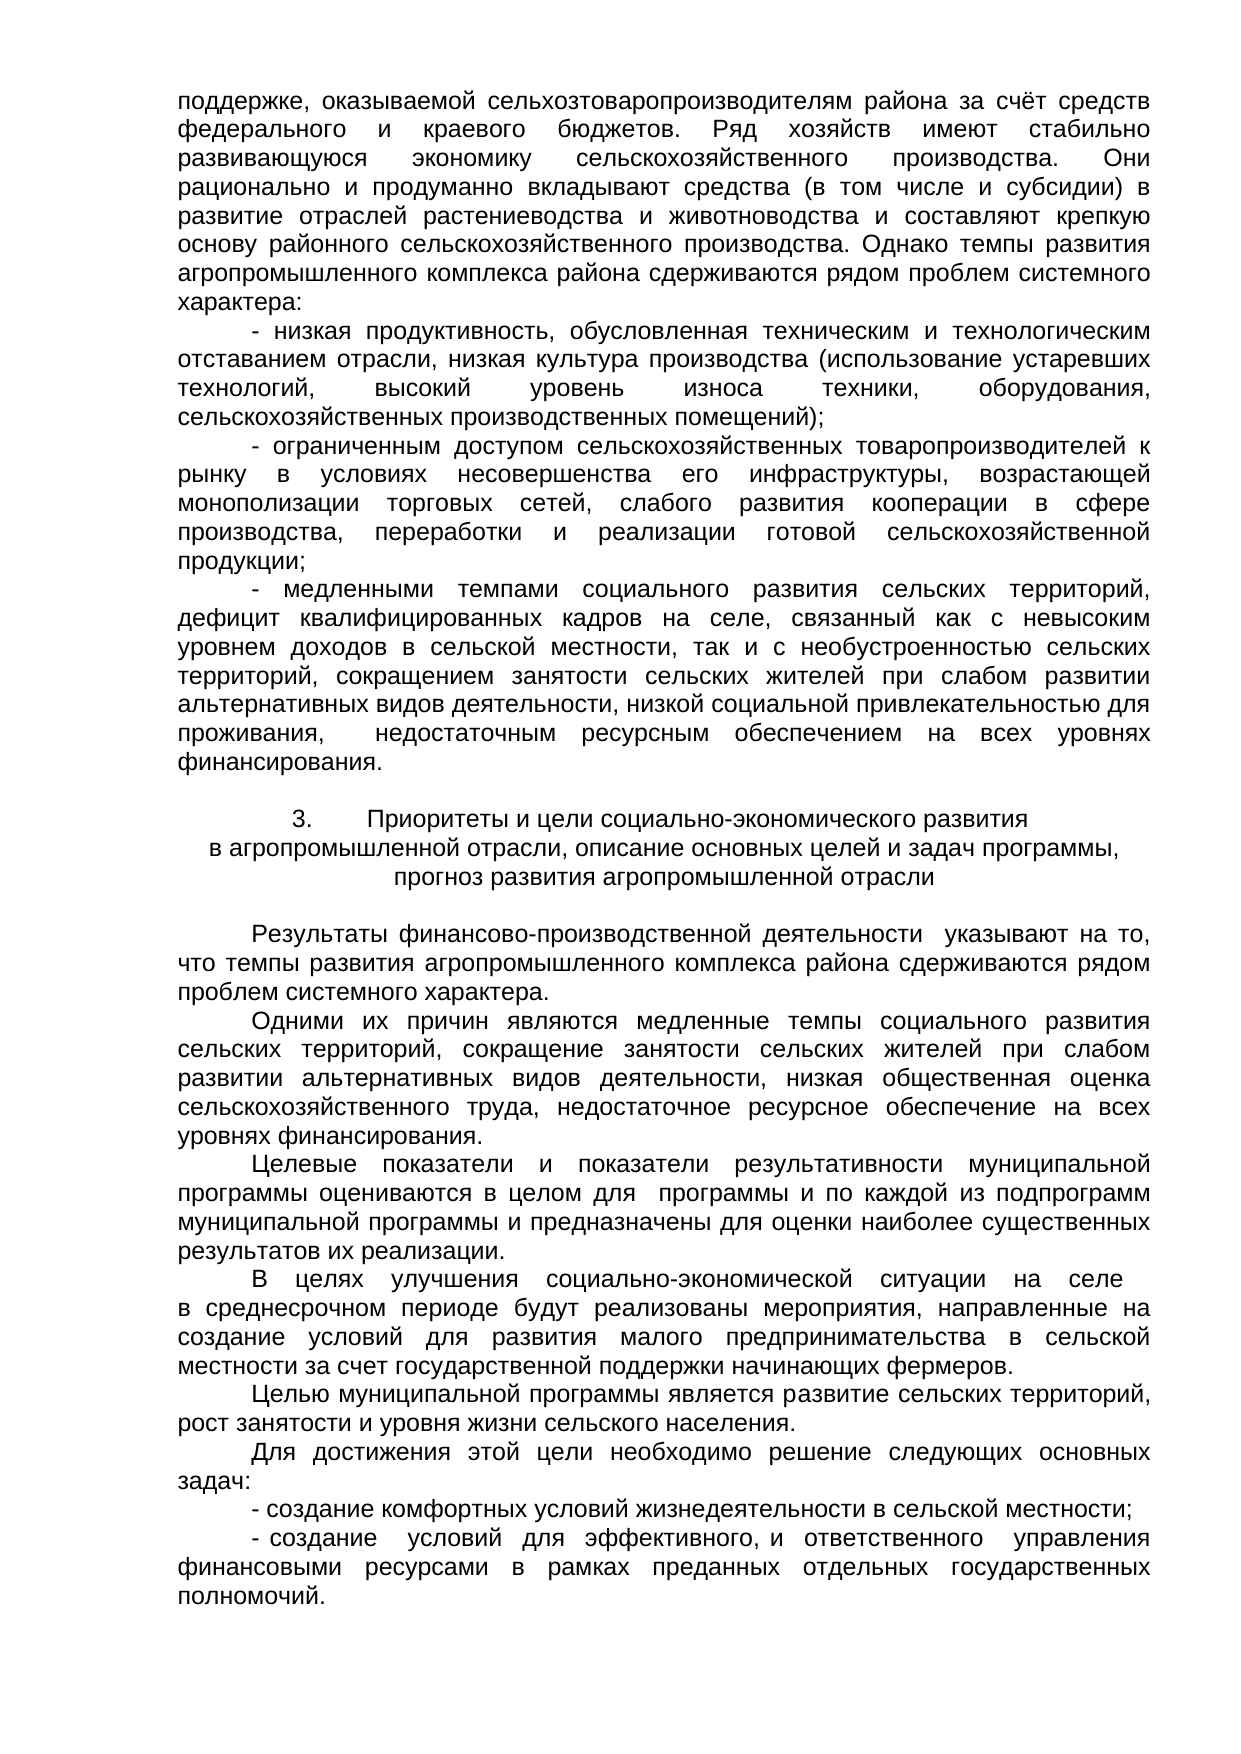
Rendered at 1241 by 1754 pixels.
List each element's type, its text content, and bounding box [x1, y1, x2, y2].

text В целях улучшения социально-экономической ситуации на селе в среднесрочном периоде будут реализованы мероприятия, направленные на создание условий для развития малого предпринимательства в сельской местности за счет государственной поддержки начинающих фермеров. [177, 1264, 1152, 1379]
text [177, 86, 1152, 316]
text - создание условий для эффективного, и ответственного управления финансовыми ресурсами в рамках преданных отдельных государственных полномочий. [177, 1523, 1152, 1609]
text Одними их причин являются медленные темпы социального развития сельских территорий, сокращение занятости сельских жителей при слабом развитии альтернативных видов деятельности, низкая общественная оценка сельскохозяйственного труда, недостаточное ресурсное обеспечение на всех уровнях финансирования. [177, 1006, 1152, 1149]
text Для достижения этой цели необходимо решение следующих основных задач: [177, 1437, 1152, 1494]
list Приоритеты и цели социально-экономического развития в агропромышленной отрасли, описание основных целей и задач программы, прогноз развития агропромышленной отрасли [176, 804, 1152, 891]
text - создание комфортных условий жизнедеятельности в сельской местности; [177, 1494, 1152, 1523]
text Результаты финансово-производственной деятельности указывают на то, что темпы развития агропромышленного комплекса района сдерживаются рядом проблем системного характера. [177, 919, 1152, 1006]
text - медленными темпами социального развития сельских территорий, дефицит квалифицированных кадров на селе, связанный как с невысоким уровнем доходов в сельской местности, так и с необустроенностью сельских территорий, сокращением занятости сельских жителей при слабом развитии альтернативных видов деятельности, низкой социальной привлекательностью для проживания, недостаточным ресурсным обеспечением на всех уровнях финансирования. [177, 574, 1152, 776]
text - низкая продуктивность, обусловленная техническим и технологическим отставанием отрасли, низкая культура производства (использование устаревших технологий, высокий уровень износа техники, оборудования, сельскохозяйственных производственных помещений); [177, 316, 1152, 431]
text Целевые показатели и показатели результативности муниципальной программы оцениваются в целом для программы и по каждой из подпрограмм муниципальной программы и предназначены для оценки наиболее существенных результатов их реализации. [177, 1149, 1152, 1264]
text - ограниченным доступом сельскохозяйственных товаропроизводителей к рынку в условиях несовершенства его инфраструктуры, возрастающей монополизации торговых сетей, слабого развития кооперации в сфере производства, переработки и реализации готовой сельскохозяйственной продукции; [177, 431, 1152, 574]
text Целью муниципальной программы является развитие сельских территорий, рост занятости и уровня жизни сельского населения. [177, 1379, 1152, 1437]
